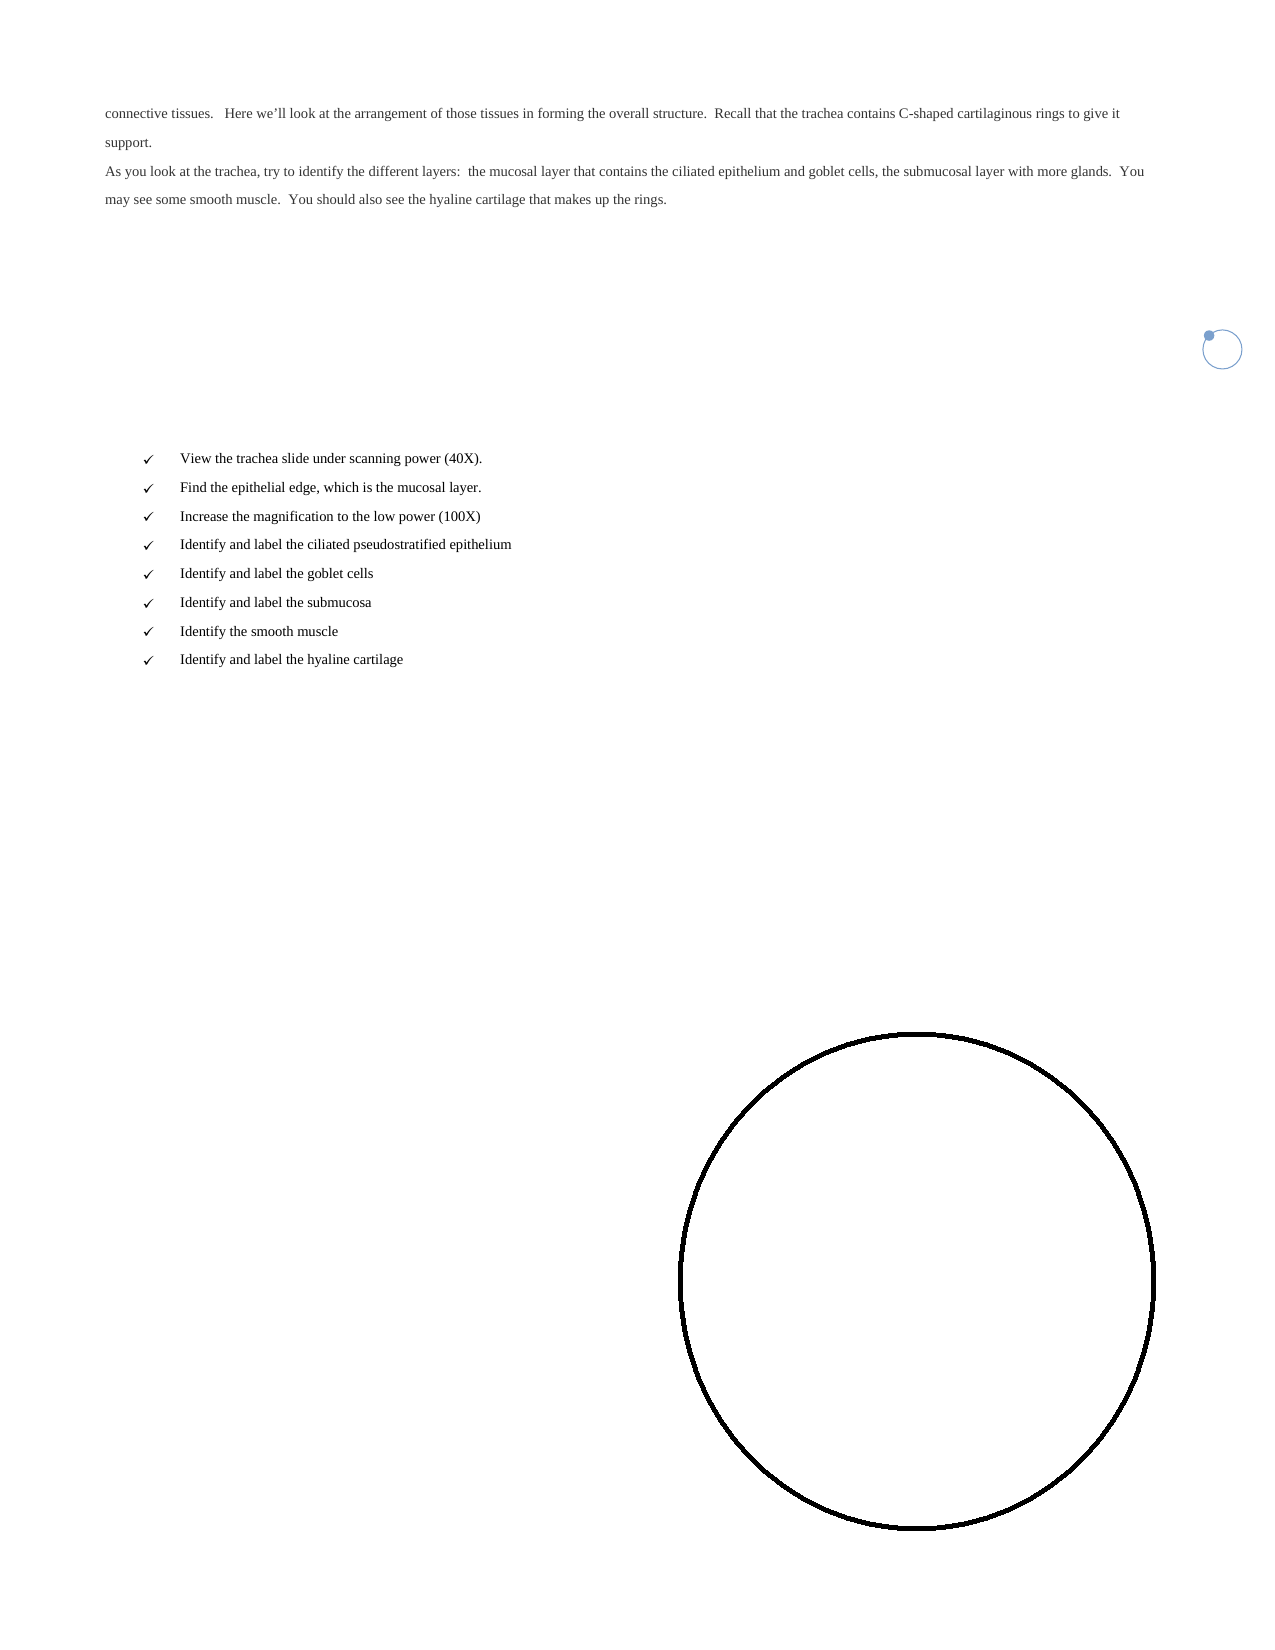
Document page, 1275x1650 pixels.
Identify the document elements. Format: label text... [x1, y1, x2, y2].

picture [666, 1020, 1171, 1545]
text Recall that the trachea starts just inferior to the larynx and ends as the bronchi form. The trachea is a passageway for air to get to the lungs. In BSC 181, you observed the trachea in order to identify epithelial tissues and connective tissues. Here we’ll look at the arrangement of those tissues in forming the overall structure. Recall that the trachea contains C-shaped cartilaginous rings to give it support. [105, 105, 1170, 162]
text As you look at the trachea, try to identify the different layers: the mucosal layer that contains the ciliated epithelium and goblet cells, the submucosal layer with more glands. You may see some smooth muscle. You should also see the hyaline cartilage that makes up the rings. [105, 162, 1170, 220]
list Identify and label the submucosa [142, 594, 1170, 622]
list Identify and label the ciliated pseudostratified epithelium [142, 536, 1170, 565]
list Identify and label the hyaline cartilage [142, 651, 1170, 680]
list Identify the smooth muscle [142, 622, 1170, 651]
list Find the epithelial edge, which is the mucosal layer. [142, 479, 1170, 507]
list View the trachea slide under scanning power (40X). [142, 450, 1170, 479]
list Identify and label the goblet cells [142, 565, 1170, 594]
list Increase the magnification to the low power (100X) [142, 507, 1170, 536]
